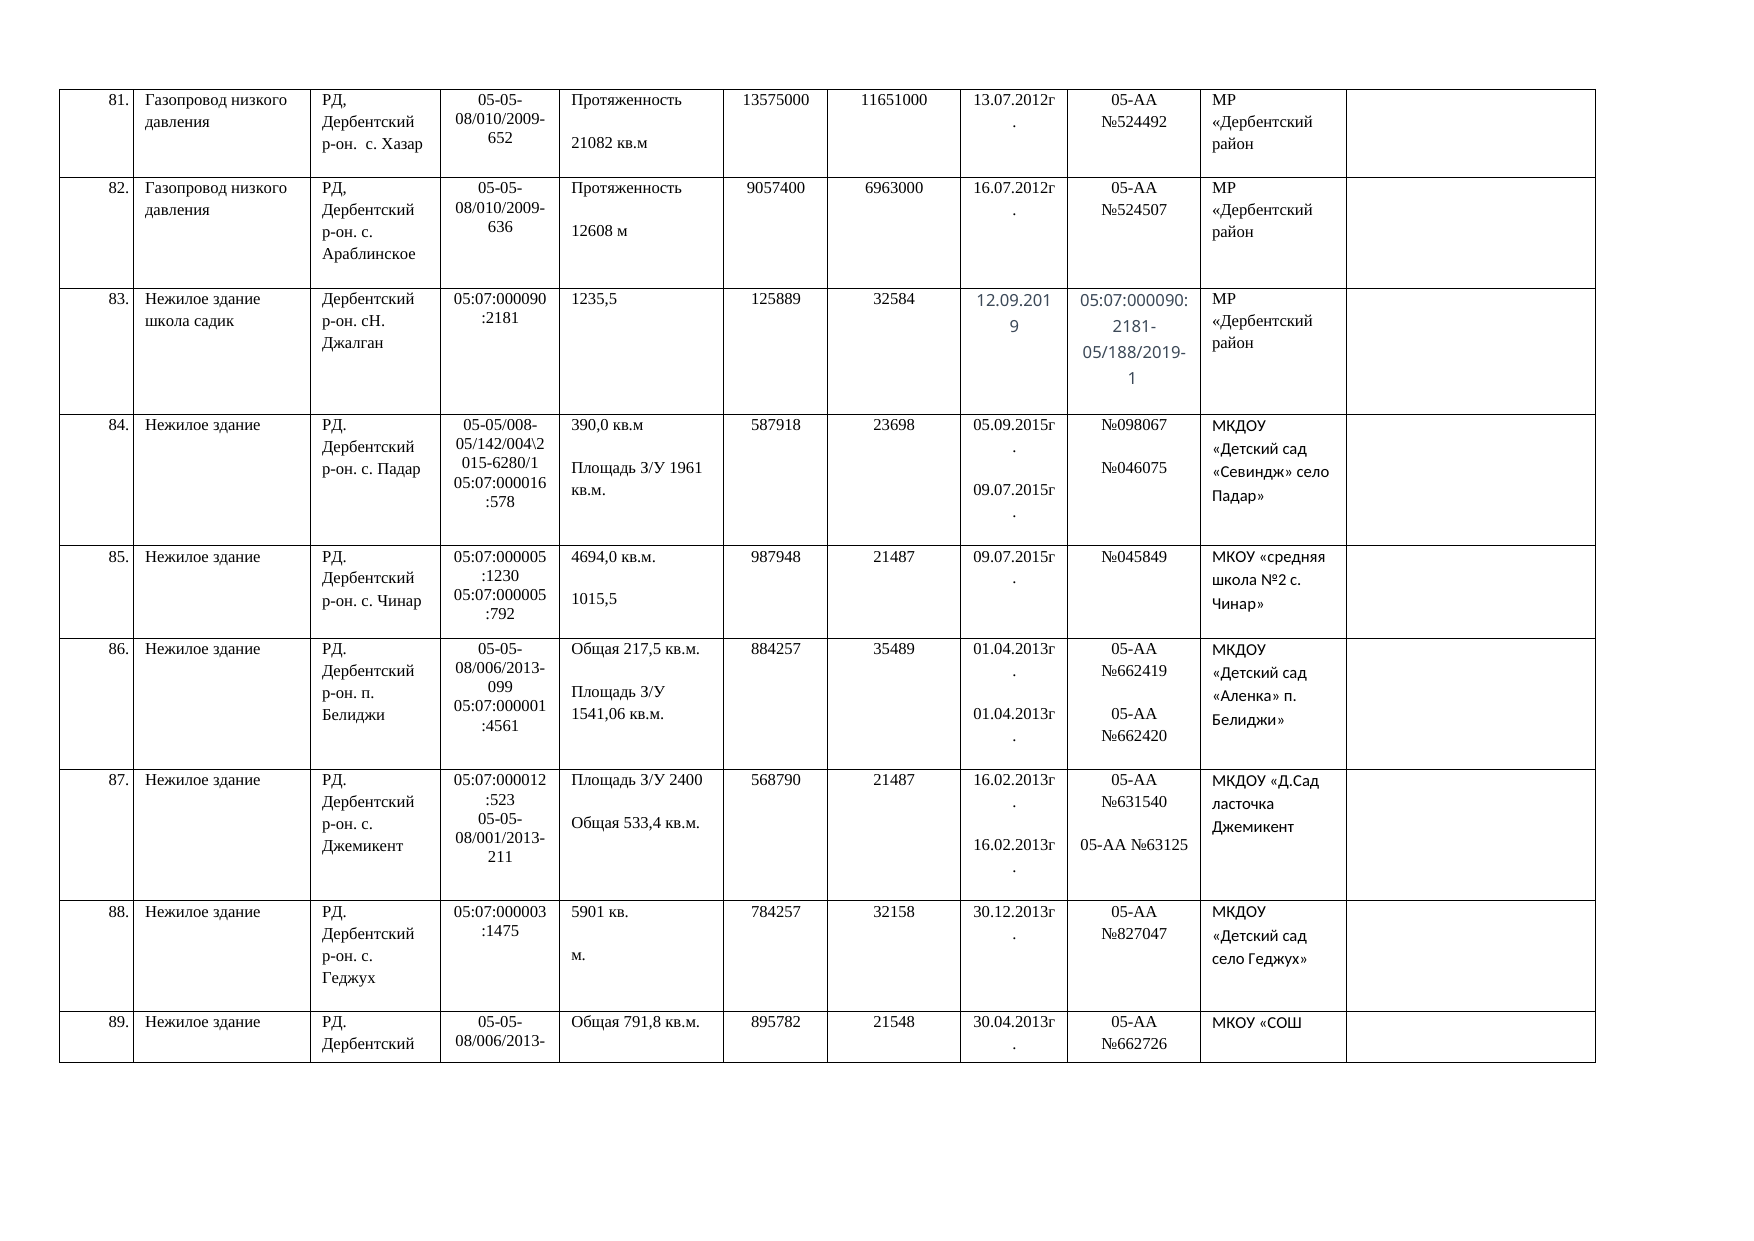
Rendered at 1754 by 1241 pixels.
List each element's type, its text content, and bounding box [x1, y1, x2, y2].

table_cell [1347, 415, 1595, 545]
table_cell [1347, 770, 1595, 900]
table_cell МР «Дербентский район [1201, 289, 1346, 414]
table_cell [60, 546, 133, 638]
table_cell РД. Дербентский р-он. с. Падар [311, 415, 440, 545]
table_cell Газопровод низкого давления [134, 178, 310, 288]
table_cell 5901 кв. м. [560, 901, 723, 1011]
table_cell 05:07:000090:2181-05/188/2019-1 [1068, 289, 1200, 414]
table_cell Нежилое здание [134, 415, 310, 545]
table_cell [60, 639, 133, 769]
table_cell 987948 [724, 546, 827, 638]
table_cell 895782 [724, 1012, 827, 1062]
table_cell Протяженность 21082 кв.м [560, 90, 723, 177]
table_cell РД, Дербентский р-он. с. Хазар [311, 90, 440, 177]
table_cell [1347, 178, 1595, 288]
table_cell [134, 90, 310, 177]
table_cell Протяженность 12608 м [560, 178, 723, 288]
table_cell 05-05-08/010/2009-636 [441, 178, 559, 288]
table_cell 6963000 [828, 178, 960, 288]
table_cell МКОУ «средняя школа №2 с. Чинар» [1201, 546, 1346, 638]
table_cell 21487 [828, 770, 960, 900]
table_cell 12.09.2019 [961, 289, 1067, 414]
table_cell 01.04.2013г. 01.04.2013г. [961, 639, 1067, 769]
table_cell 05-АА №631540 05-АА №63125 [1068, 770, 1200, 900]
table_cell 568790 [724, 770, 827, 900]
table_cell Нежилое здание [134, 639, 310, 769]
table_cell 05-05/008-05/142/004\2015-6280/1 05:07:000016:578 [441, 415, 559, 545]
table_cell Нежилое здание школа садик [134, 289, 310, 414]
table_cell 587918 [724, 415, 827, 545]
table_cell 784257 [724, 901, 827, 1011]
table_cell РД. Дербентский р-он. с. Джемикент [311, 770, 440, 900]
table_cell РД. Дербентский р-он. с. Чинар [311, 546, 440, 638]
table_cell РД. Дербентский р-он. с. Геджух [311, 901, 440, 1011]
table_cell 05:07:000003:1475 [441, 901, 559, 1011]
table_cell Нежилое здание [134, 546, 310, 638]
table_cell 11651000 [828, 90, 960, 177]
table_cell 32584 [828, 289, 960, 414]
table_cell 1235,5 [560, 289, 723, 414]
table_cell [60, 90, 133, 177]
table_cell 884257 [724, 639, 827, 769]
table_cell 05-АА №524492 [1068, 90, 1200, 177]
table_cell [60, 770, 133, 900]
table_cell №098067 №046075 [1068, 415, 1200, 545]
table_cell 32158 [828, 901, 960, 1011]
table_cell 35489 [828, 639, 960, 769]
table_cell [1347, 1012, 1595, 1062]
table_cell 390,0 кв.м Площадь З/У 1961 кв.м. [560, 415, 723, 545]
table_cell МКДОУ «Детский сад село Геджух» [1201, 901, 1346, 1011]
table_cell №045849 [1068, 546, 1200, 638]
table_cell 4694,0 кв.м. 1015,5 [560, 546, 723, 638]
table_cell 9057400 [724, 178, 827, 288]
table_cell [60, 1012, 133, 1062]
table_cell 21548 [828, 1012, 960, 1062]
table_cell 16.02.2013г. 16.02.2013г. [961, 770, 1067, 900]
table_cell 05.09.2015г. 09.07.2015г. [961, 415, 1067, 545]
table_cell 16.07.2012г. [961, 178, 1067, 288]
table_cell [441, 1012, 559, 1062]
table_cell 21487 [828, 546, 960, 638]
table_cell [961, 1012, 1067, 1062]
table_cell [1347, 90, 1595, 177]
table_cell РД, Дербентский р-он. с. Араблинское [311, 178, 440, 288]
table_cell [1347, 546, 1595, 638]
table_cell 05:07:000090:2181 [441, 289, 559, 414]
table_cell Общая 217,5 кв.м. Площадь З/У 1541,06 кв.м. [560, 639, 723, 769]
table_cell Нежилое здание [134, 901, 310, 1011]
table_cell [1347, 289, 1595, 414]
table_cell 09.07.2015г. [961, 546, 1067, 638]
table_cell МР «Дербентский район [1201, 178, 1346, 288]
table_cell МКДОУ «Детский сад «Севиндж» село Падар» [1201, 415, 1346, 545]
table_cell Нежилое здание [134, 1012, 310, 1062]
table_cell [311, 1012, 440, 1062]
table_cell 05-АА №827047 [1068, 901, 1200, 1011]
table_cell Площадь З/У 2400 Общая 533,4 кв.м. [560, 770, 723, 900]
table_cell [60, 289, 133, 414]
table_cell МКДОУ «Детский сад «Аленка» п. Белиджи» [1201, 639, 1346, 769]
table_cell 05-АА №524507 [1068, 178, 1200, 288]
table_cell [560, 1012, 723, 1062]
table_cell 13575000 [724, 90, 827, 177]
table_cell 05:07:000005:1230 05:07:000005:792 [441, 546, 559, 638]
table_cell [1201, 1012, 1346, 1062]
table_cell 05-АА №662419 05-АА №662420 [1068, 639, 1200, 769]
table_cell 05-05-08/010/2009-652 [441, 90, 559, 177]
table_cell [1201, 90, 1346, 177]
table_cell Нежилое здание [134, 770, 310, 900]
table_cell [60, 415, 133, 545]
table_cell 13.07.2012г. [961, 90, 1067, 177]
table_cell 23698 [828, 415, 960, 545]
table_cell 30.12.2013г. [961, 901, 1067, 1011]
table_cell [1068, 1012, 1200, 1062]
table_cell [1347, 901, 1595, 1011]
table_cell МКДОУ «Д.Сад ласточка Джемикент [1201, 770, 1346, 900]
table_cell [60, 178, 133, 288]
table_cell [60, 901, 133, 1011]
table_cell 05-05-08/006/2013-099 05:07:000001:4561 [441, 639, 559, 769]
table_cell [1347, 639, 1595, 769]
table_cell 125889 [724, 289, 827, 414]
table_cell Дербентский р-он. сН. Джалган [311, 289, 440, 414]
table_cell РД. Дербентский р-он. п. Белиджи [311, 639, 440, 769]
table_cell 05:07:000012:523 05-05-08/001/2013-211 [441, 770, 559, 900]
